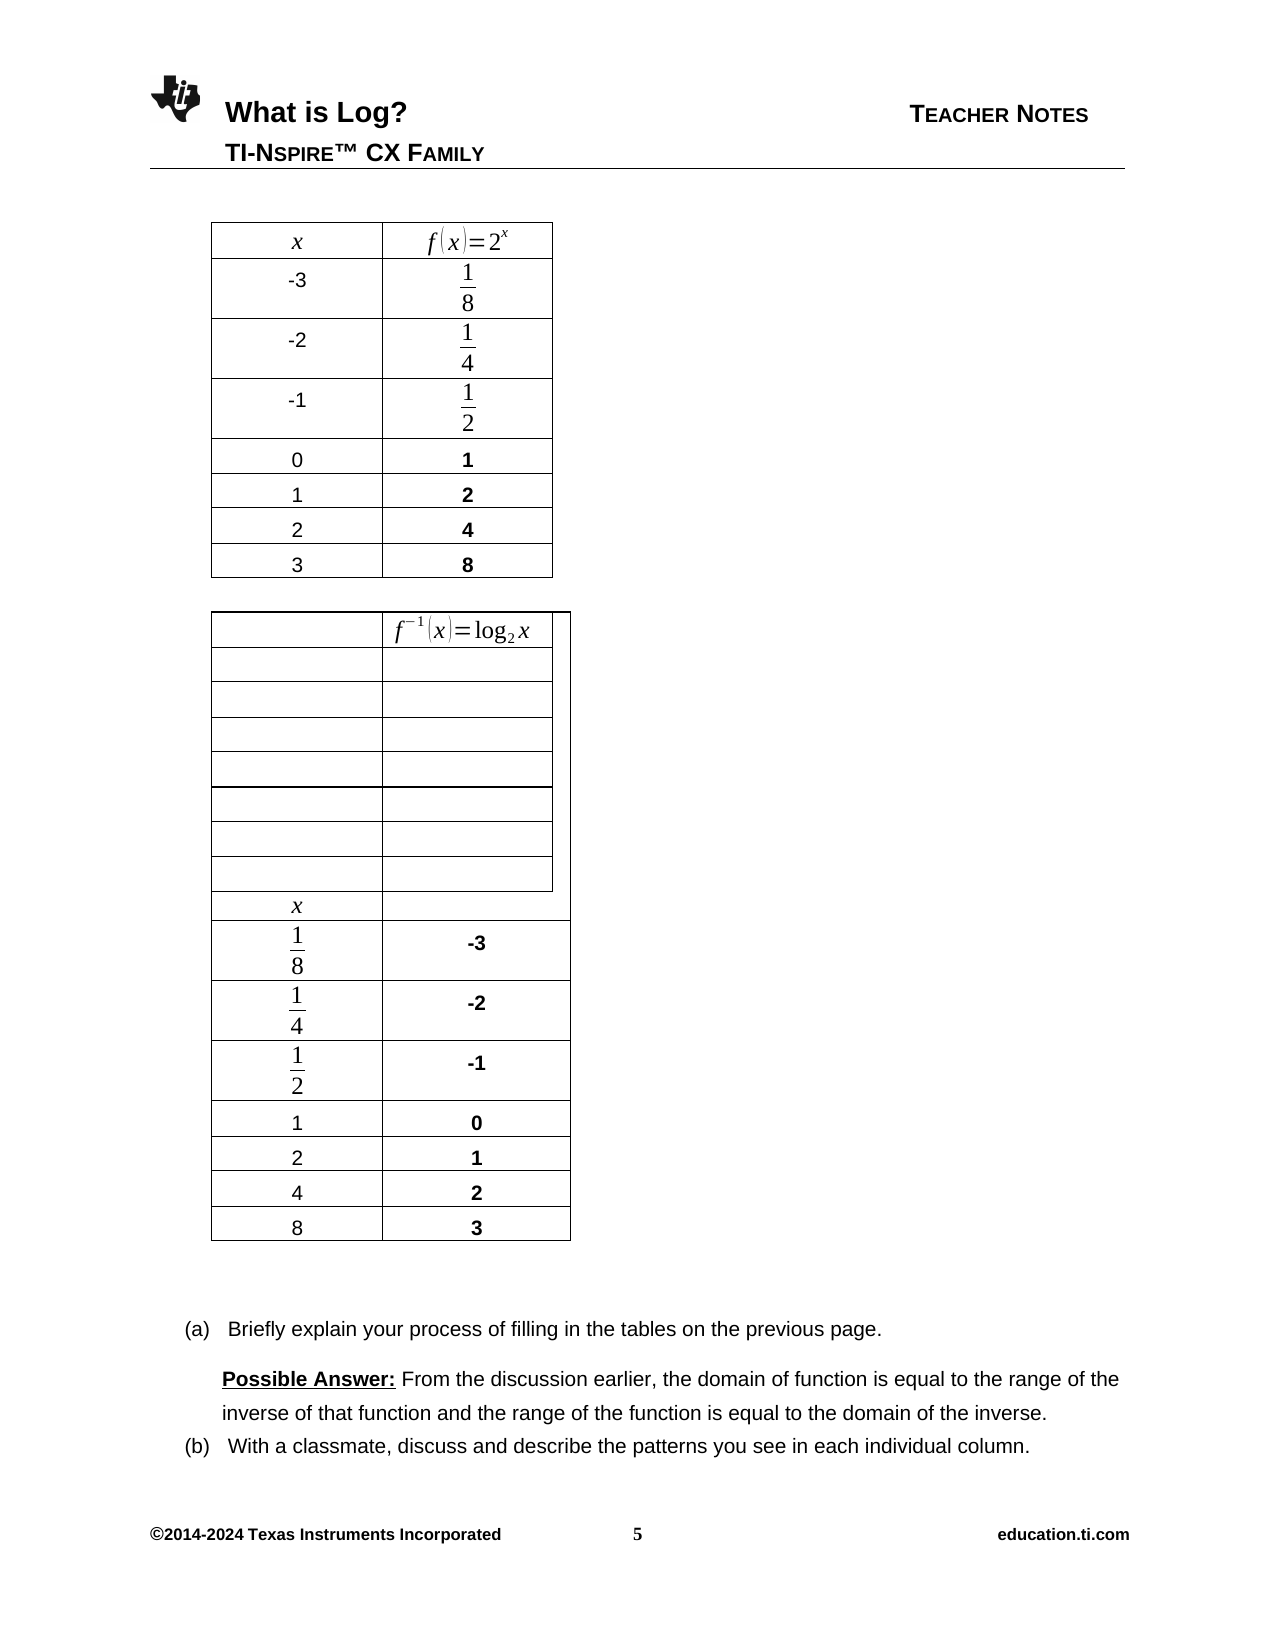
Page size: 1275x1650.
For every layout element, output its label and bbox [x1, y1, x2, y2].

table_cell [133, 189, 1131, 1474]
picture [150, 75, 200, 123]
